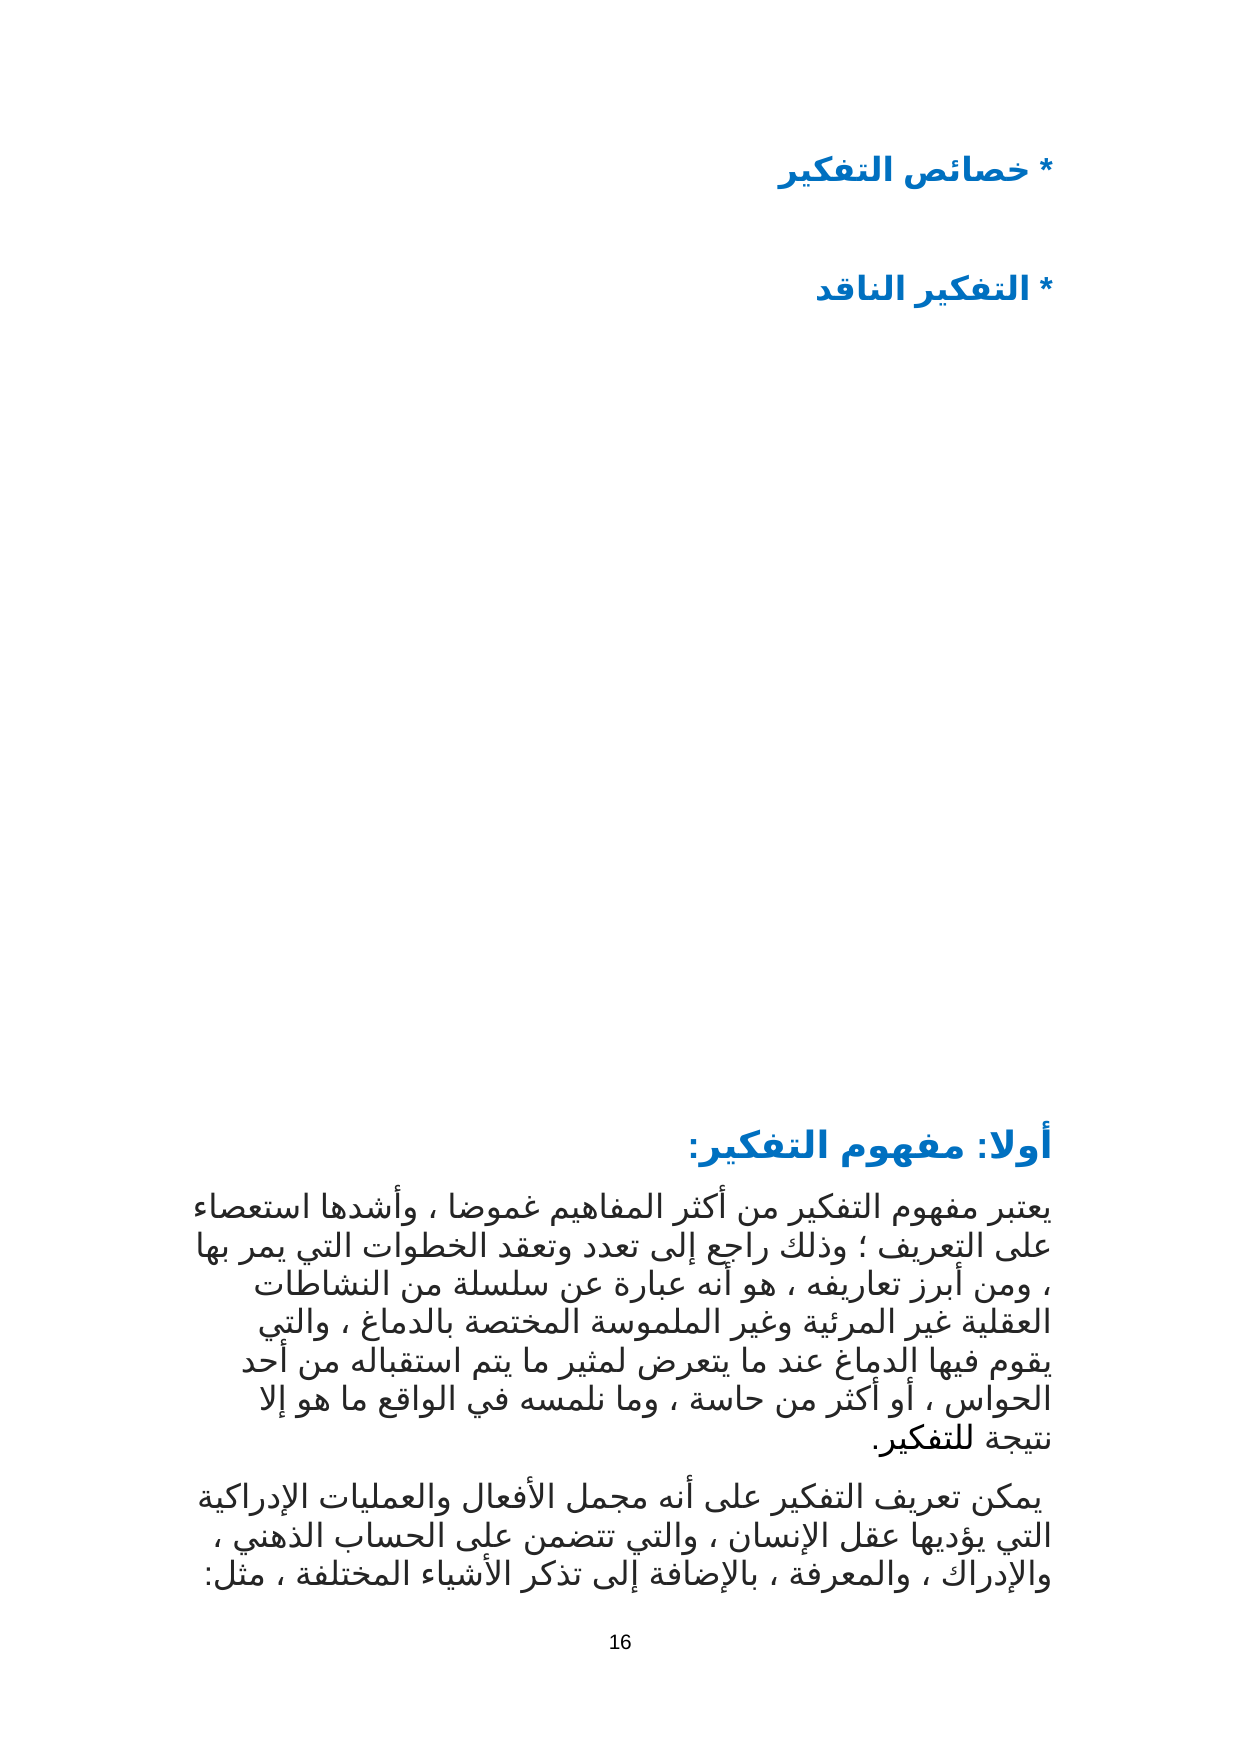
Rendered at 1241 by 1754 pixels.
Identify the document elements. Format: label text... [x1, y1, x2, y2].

text أولا: مفهوم التفكير: [187, 1123, 1053, 1166]
text * التفكير الناقد [187, 268, 1053, 307]
text يعتبر مفهوم التفكير من أكثر المفاهيم غموضا ، وأشدها استعصاء على التعريف ؛ وذلك راجع إلى تعدد وتعقد الخطوات التي يمر بها ، ومن أبرز تعاريفه ، هو أنه عبارة عن سلسلة من النشاطات العقلية غير المرئية وغير الملموسة المختصة بالدماغ ، والتي يقوم فيها الدماغ عند ما يتعرض لمثير ما يتم استقباله من أحد الحواس ، أو أكثر من حاسة ، وما نلمسه في الواقع ما هو إلا نتيجة للتفكير. [187, 1187, 1053, 1456]
text يمكن تعريف التفكير على أنه مجمل الأفعال والعمليات الإدراكية التي يؤديها عقل الإنسان ، والتي تتضمن على الحساب الذهني ، والإدراك ، والمعرفة ، بالإضافة إلى تذكر الأشياء المختلفة ، مثل: [187, 1477, 1053, 1592]
text * خصائص التفكير [187, 150, 1053, 188]
